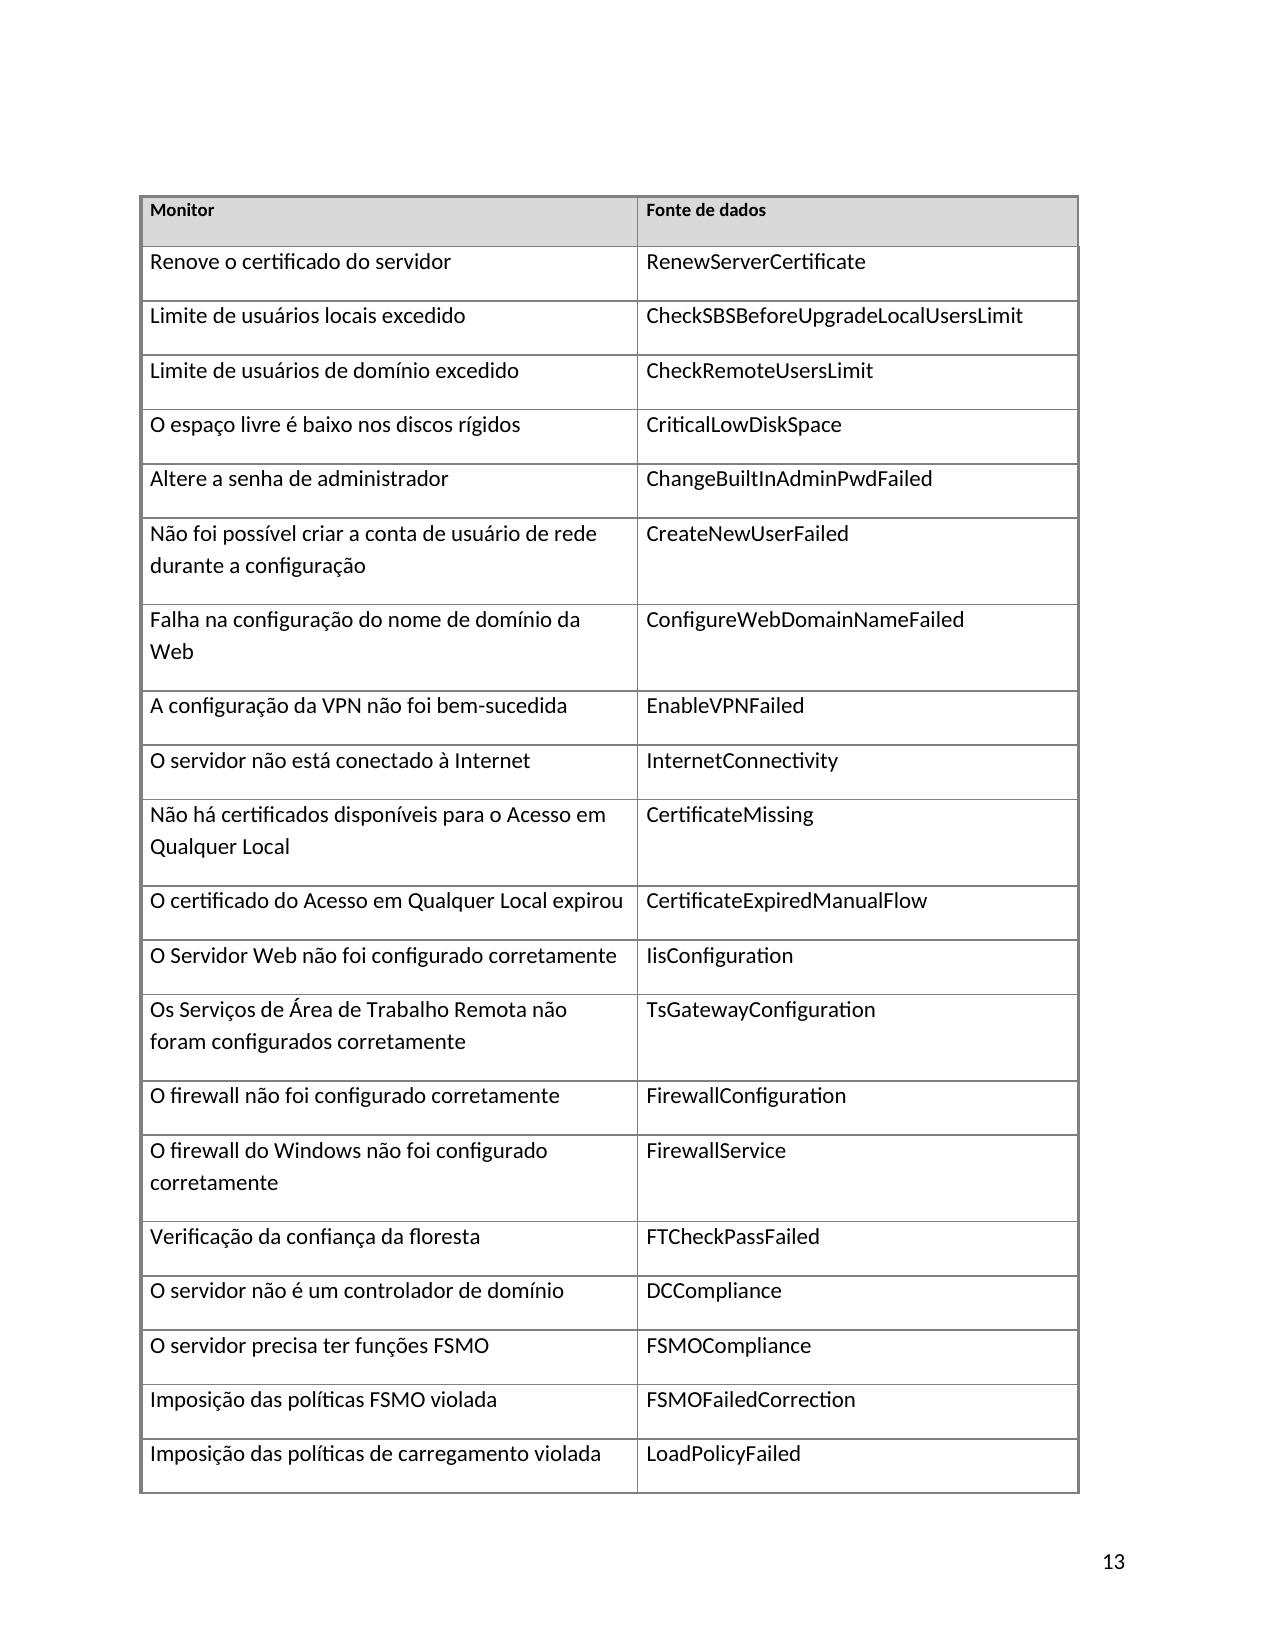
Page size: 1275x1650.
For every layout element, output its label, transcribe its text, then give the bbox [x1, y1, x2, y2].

table_cell CreateNewUserFailed [638, 519, 1077, 603]
table_cell IisConfiguration [638, 941, 1077, 993]
table_cell Renove o certificado do servidor [143, 247, 637, 300]
table_cell Imposição das políticas de carregamento violada [143, 1440, 637, 1492]
table_cell CriticalLowDiskSpace [638, 410, 1077, 463]
table_cell O servidor precisa ter funções FSMO [143, 1331, 637, 1383]
table_cell A configuração da VPN não foi bem-sucedida [143, 692, 637, 744]
table_cell O servidor não é um controlador de domínio [143, 1277, 637, 1329]
table_cell LoadPolicyFailed [638, 1440, 1077, 1492]
table_cell Limite de usuários de domínio excedido [143, 356, 637, 408]
table_cell CheckSBSBeforeUpgradeLocalUsersLimit [638, 302, 1077, 354]
table_cell Os Serviços de Área de Trabalho Remota não foram configurados corretamente [143, 995, 637, 1080]
table_cell O servidor não está conectado à Internet [143, 746, 637, 798]
table_cell FSMOFailedCorrection [638, 1385, 1077, 1438]
table_cell TsGatewayConfiguration [638, 995, 1077, 1080]
table_cell O certificado do Acesso em Qualquer Local expirou [143, 887, 637, 939]
table_cell Não foi possível criar a conta de usuário de rede durante a configuração [143, 519, 637, 603]
table_cell CertificateMissing [638, 800, 1077, 885]
table_cell ConfigureWebDomainNameFailed [638, 605, 1077, 690]
table_cell CheckRemoteUsersLimit [638, 356, 1077, 408]
table_cell O Servidor Web não foi configurado corretamente [143, 941, 637, 993]
table_cell O firewall não foi configurado corretamente [143, 1082, 637, 1134]
table_cell Limite de usuários locais excedido [143, 302, 637, 354]
table_cell CertificateExpiredManualFlow [638, 887, 1077, 939]
table_cell InternetConnectivity [638, 746, 1077, 798]
table_cell O firewall do Windows não foi configurado corretamente [143, 1136, 637, 1221]
table_cell FirewallService [638, 1136, 1077, 1221]
table_cell FirewallConfiguration [638, 1082, 1077, 1134]
table_cell FSMOCompliance [638, 1331, 1077, 1383]
table_cell RenewServerCertificate [638, 247, 1077, 300]
table_cell Verificação da confiança da floresta [143, 1222, 637, 1275]
table_header Fonte de dados [638, 198, 1077, 246]
table_cell Imposição das políticas FSMO violada [143, 1385, 637, 1438]
table_cell EnableVPNFailed [638, 692, 1077, 744]
table_cell FTCheckPassFailed [638, 1222, 1077, 1275]
table_cell Não há certificados disponíveis para o Acesso em Qualquer Local [143, 800, 637, 885]
table_cell Altere a senha de administrador [143, 465, 637, 517]
table_header Monitor [143, 198, 637, 246]
table_cell O espaço livre é baixo nos discos rígidos [143, 410, 637, 463]
table_cell ChangeBuiltInAdminPwdFailed [638, 465, 1077, 517]
table_cell DCCompliance [638, 1277, 1077, 1329]
table_cell Falha na configuração do nome de domínio da Web [143, 605, 637, 690]
